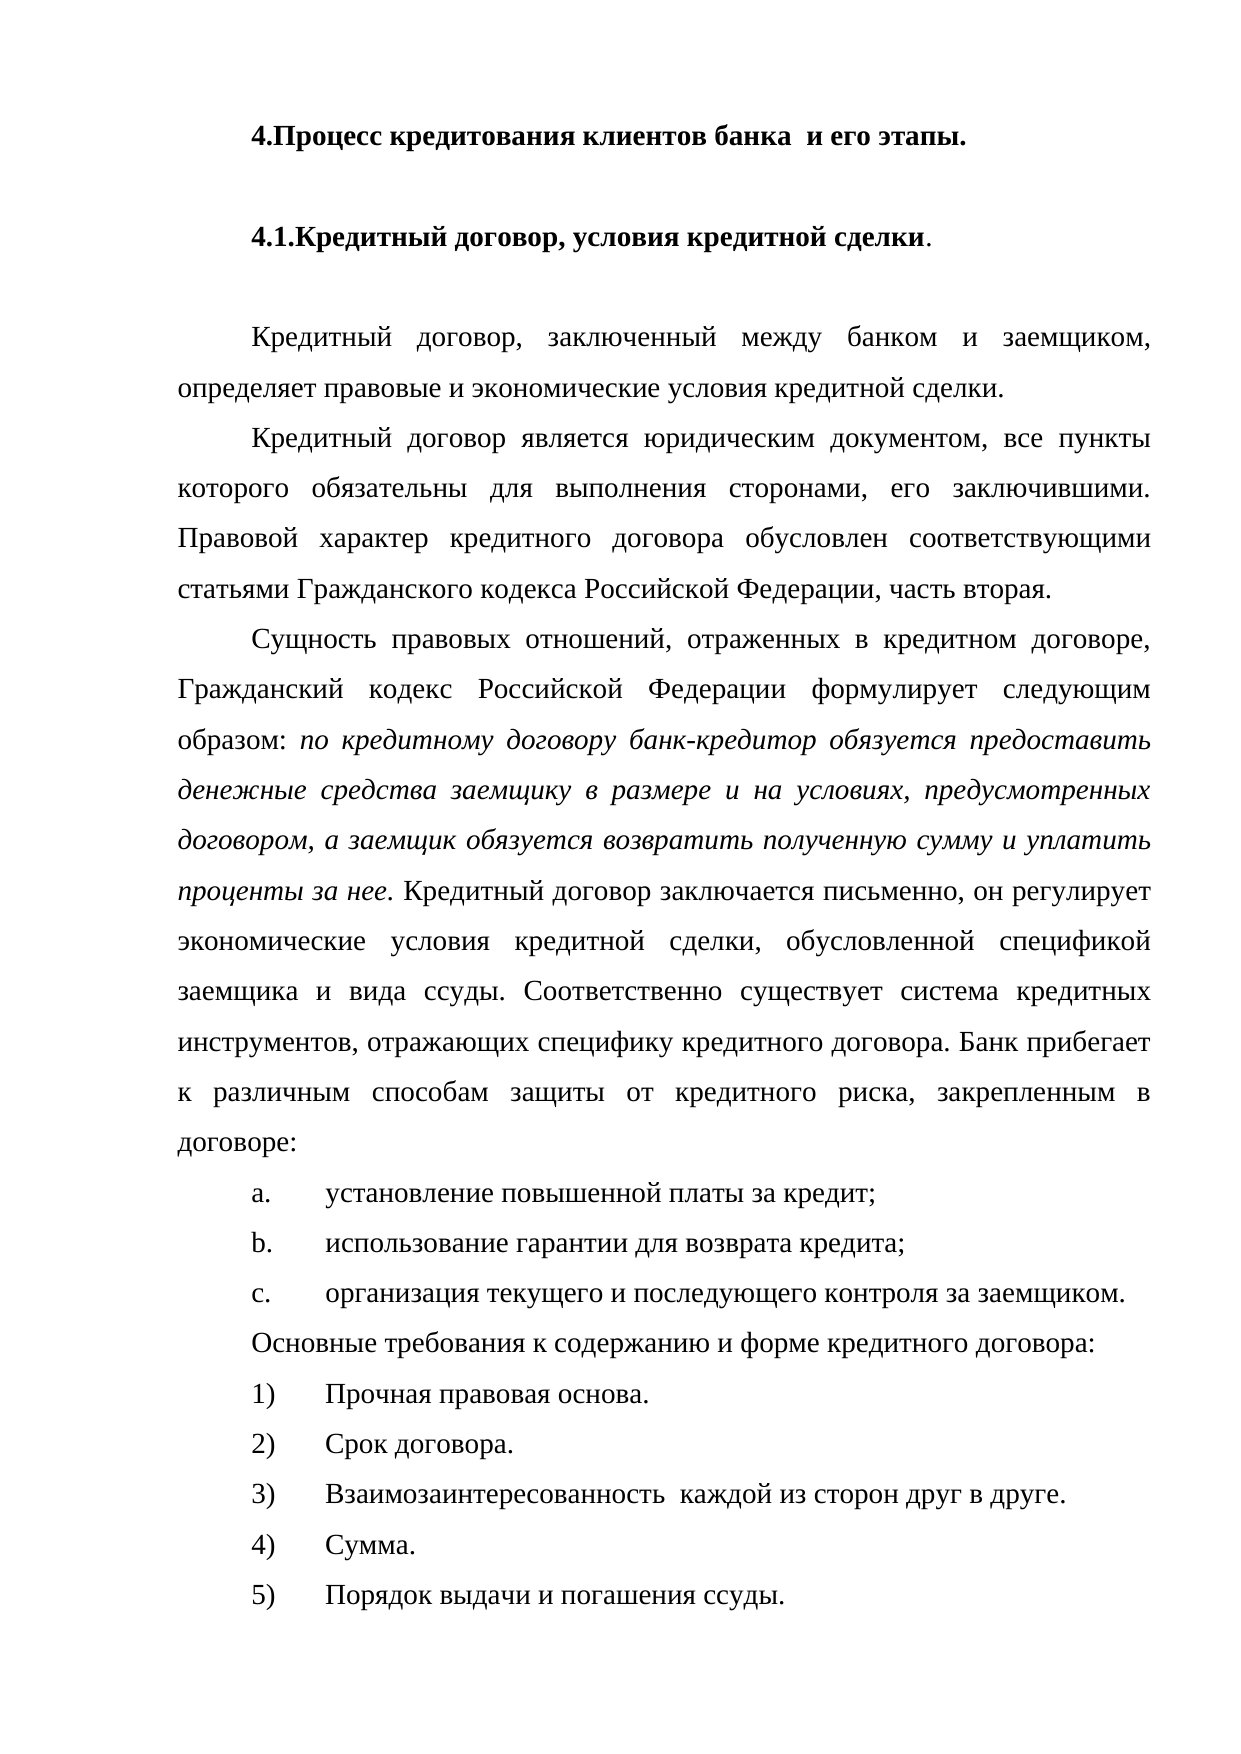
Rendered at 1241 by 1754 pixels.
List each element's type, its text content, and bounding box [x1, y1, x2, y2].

text Основные требования к содержанию и форме кредитного договора: [177, 1326, 1152, 1359]
text 4.1.Кредитный договор, условия кредитной сделки. [177, 219, 1152, 252]
list установление повышенной платы за кредит; [177, 1175, 1152, 1208]
text Сущность правовых отношений, отраженных в кредитном договоре, Гражданский кодекс Российской Федерации формулирует следующим образом: по кредитному договору банк-кредитор обязуется предоставить денежные средства заемщику в размере и на условиях, предусмотренных договором, а заемщик обязуется возвратить полученную сумму и уплатить проценты за нее. Кредитный договор заключается письменно, он регулирует экономические условия кредитной сделки, обусловленной спецификой заемщика и вида ссуды. Соответственно существует система кредитных инструментов, отражающих специфику кредитного договора. Банк прибегает к различным способам защиты от кредитного риска, закрепленным в договоре: [177, 621, 1152, 1158]
text 4.Процесс кредитования клиентов банка и его этапы. [177, 118, 1152, 152]
list Срок договора. [177, 1426, 1152, 1460]
text Кредитный договор является юридическим документом, все пункты которого обязательны для выполнения сторонами, его заключившими. Правовой характер кредитного договора обусловлен соответствующими статьями Гражданского кодекса Российской Федерации, часть вторая. [177, 420, 1152, 604]
list Взаимозаинтересованность каждой из сторон друг в друге. [177, 1477, 1152, 1510]
list использование гарантии для возврата кредита; [177, 1225, 1152, 1258]
list Прочная правовая основа. [177, 1376, 1152, 1409]
list организация текущего и последующего контроля за заемщиком. [177, 1275, 1152, 1309]
list Порядок выдачи и погашения ссуды. [177, 1577, 1152, 1611]
list Сумма. [177, 1527, 1152, 1560]
text Кредитный договор, заключенный между банком и заемщиком, определяет правовые и экономические условия кредитной сделки. [177, 319, 1152, 403]
